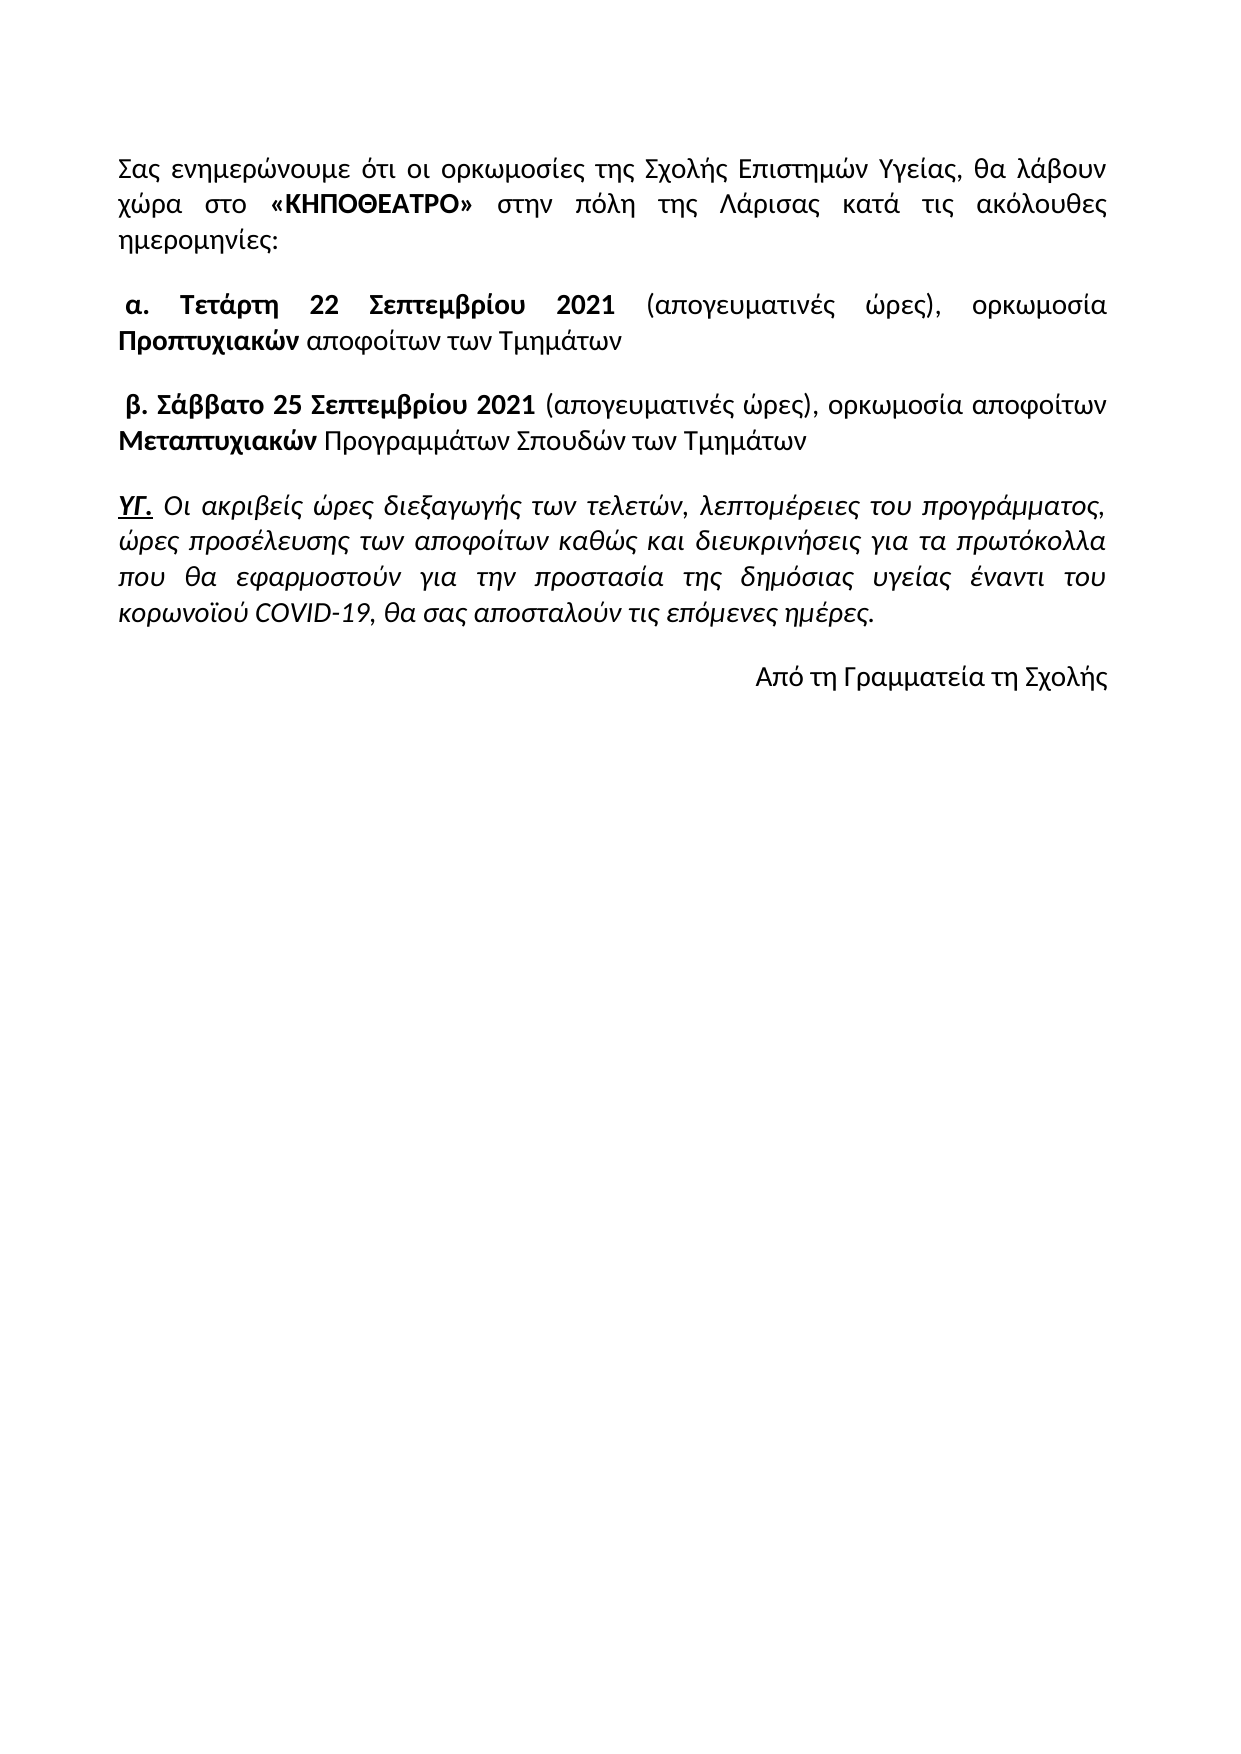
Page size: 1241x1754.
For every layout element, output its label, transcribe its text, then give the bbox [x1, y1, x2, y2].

text β. Σάββατο 25 Σεπτεμβρίου 2021 (απογευματινές ώρες), ορκωμοσία αποφοίτων Μεταπτυχιακών Προγραμμάτων Σπουδών των Τμημάτων [118, 386, 1107, 458]
text α. Τετάρτη 22 Σεπτεμβρίου 2021 (απογευματινές ώρες), ορκωμοσία Προπτυχιακών αποφοίτων των Τμημάτων [118, 286, 1107, 357]
text ΥΓ. Οι ακριβείς ώρες διεξαγωγής των τελετών, λεπτομέρειες του προγράμματος, ώρες προσέλευσης των αποφοίτων καθώς και διευκρινήσεις για τα πρωτόκολλα που θα εφαρμοστούν για την προστασία της δημόσιας υγείας έναντι του κορωνοϊού COVID-19, θα σας αποσταλούν τις επόμενες ημέρες. [118, 487, 1107, 629]
text Σας ενημερώνουμε ότι οι ορκωμοσίες της Σχολής Επιστημών Υγείας, θα λάβουν χώρα στο «ΚΗΠΟΘΕΑΤΡΟ» στην πόλη της Λάρισας κατά τις ακόλουθες ημερομηνίες: [118, 150, 1107, 257]
text Από τη Γραμματεία τη Σχολής [118, 658, 1107, 694]
